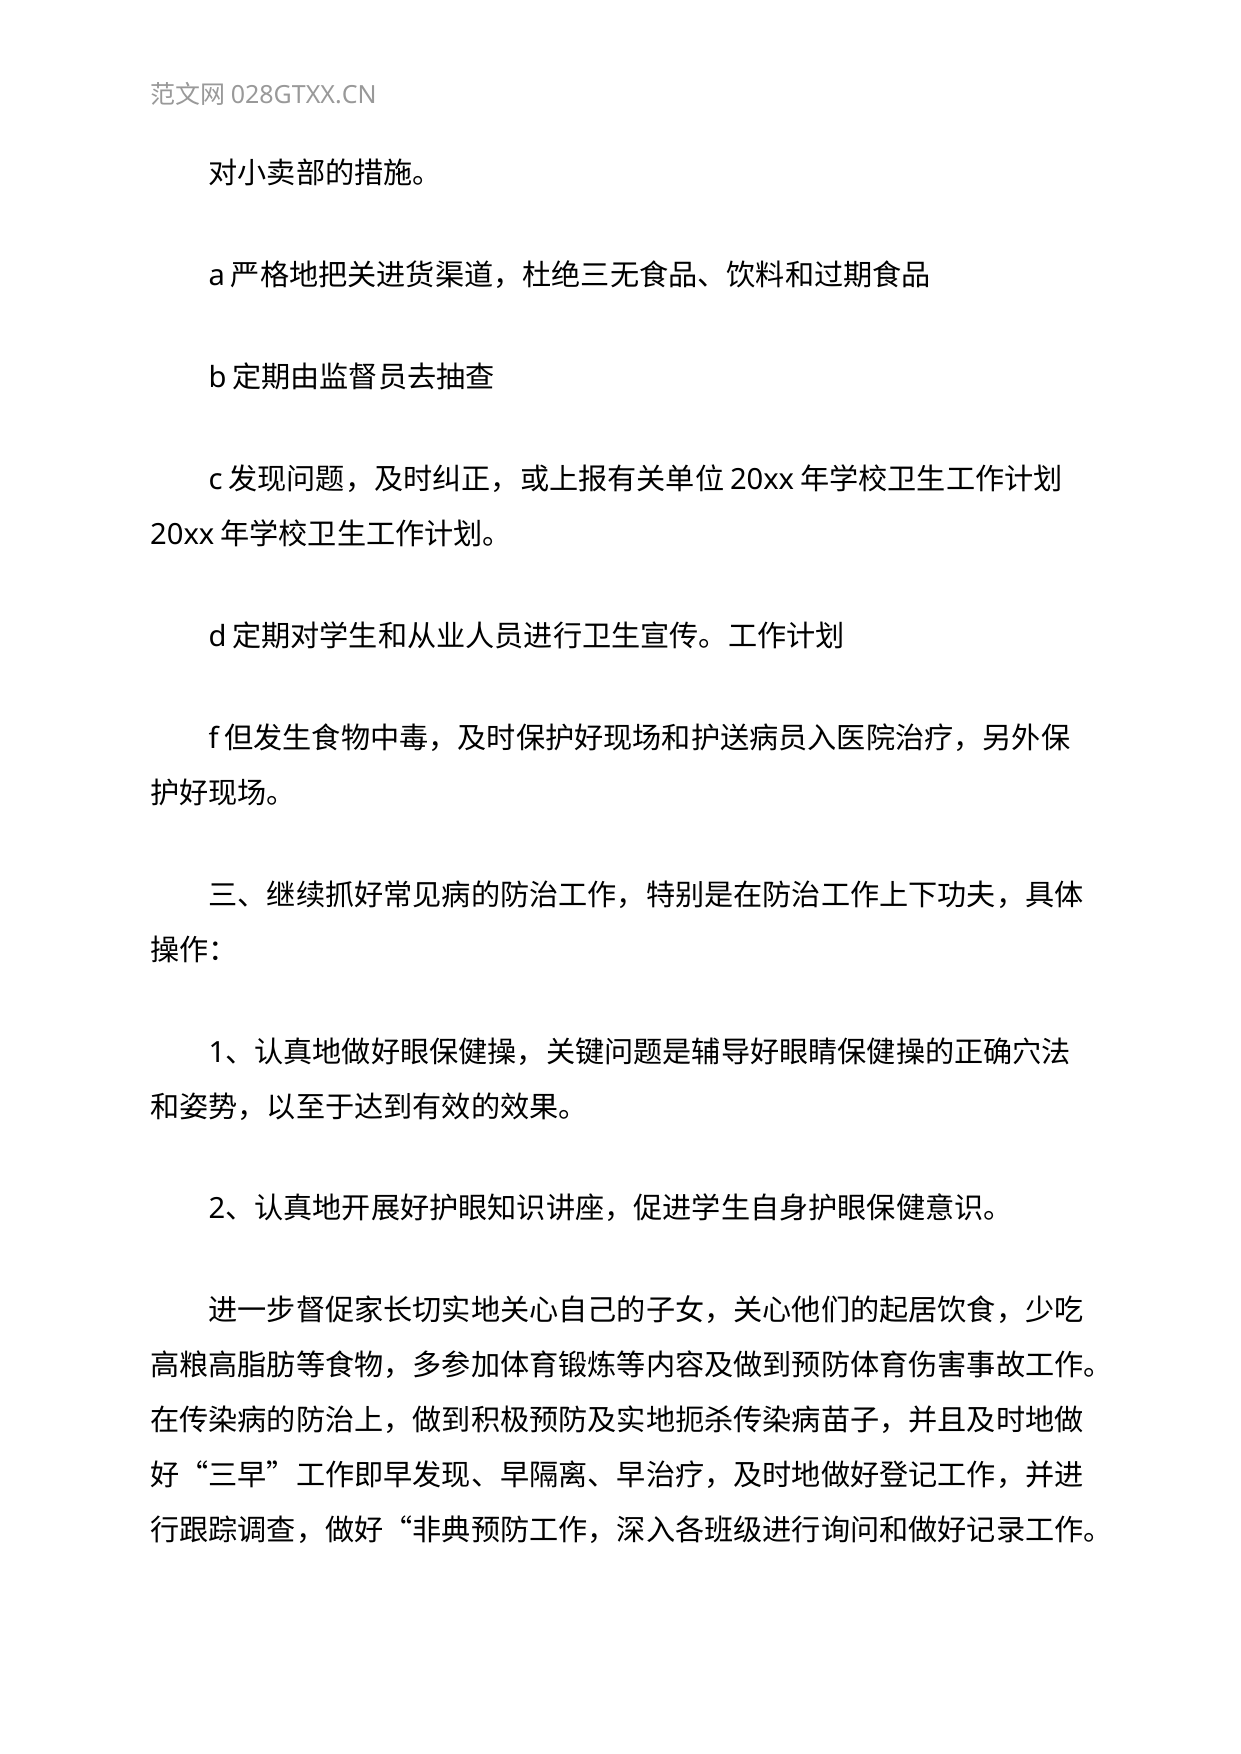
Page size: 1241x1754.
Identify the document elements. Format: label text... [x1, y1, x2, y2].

text 三、继续抓好常见病的防治工作，特别是在防治工作上下功夫，具体操作： [150, 871, 1090, 969]
text b定期由监督员去抽查 [150, 354, 1090, 396]
text 1、认真地做好眼保健操，关键问题是辅导好眼睛保健操的正确穴法和姿势，以至于达到有效的效果。 [150, 1028, 1090, 1125]
text 对小卖部的措施。 [150, 150, 1090, 192]
text 进一步督促家长切实地关心自己的子女，关心他们的起居饮食，少吃高粮高脂肪等食物，多参加体育锻炼等内容及做到预防体育伤害事故工作。在传染病的防治上，做到积极预防及实地扼杀传染病苗子，并且及时地做好“三早”工作即早发现、早隔离、早治疗，及时地做好登记工作，并进行跟踪调查，做好“非典预防工作，深入各班级进行询问和做好记录工作。 [150, 1287, 1090, 1549]
text f但发生食物中毒，及时保护好现场和护送病员入医院治疗，另外保护好现场。 [150, 715, 1090, 812]
text d定期对学生和从业人员进行卫生宣传。工作计划 [150, 613, 1090, 655]
text 2、认真地开展好护眼知识讲座，促进学生自身护眼保健意识。 [150, 1185, 1090, 1227]
text a严格地把关进货渠道，杜绝三无食品、饮料和过期食品 [150, 252, 1090, 294]
text c发现问题，及时纠正，或上报有关单位20xx年学校卫生工作计划20xx年学校卫生工作计划。 [150, 456, 1090, 553]
